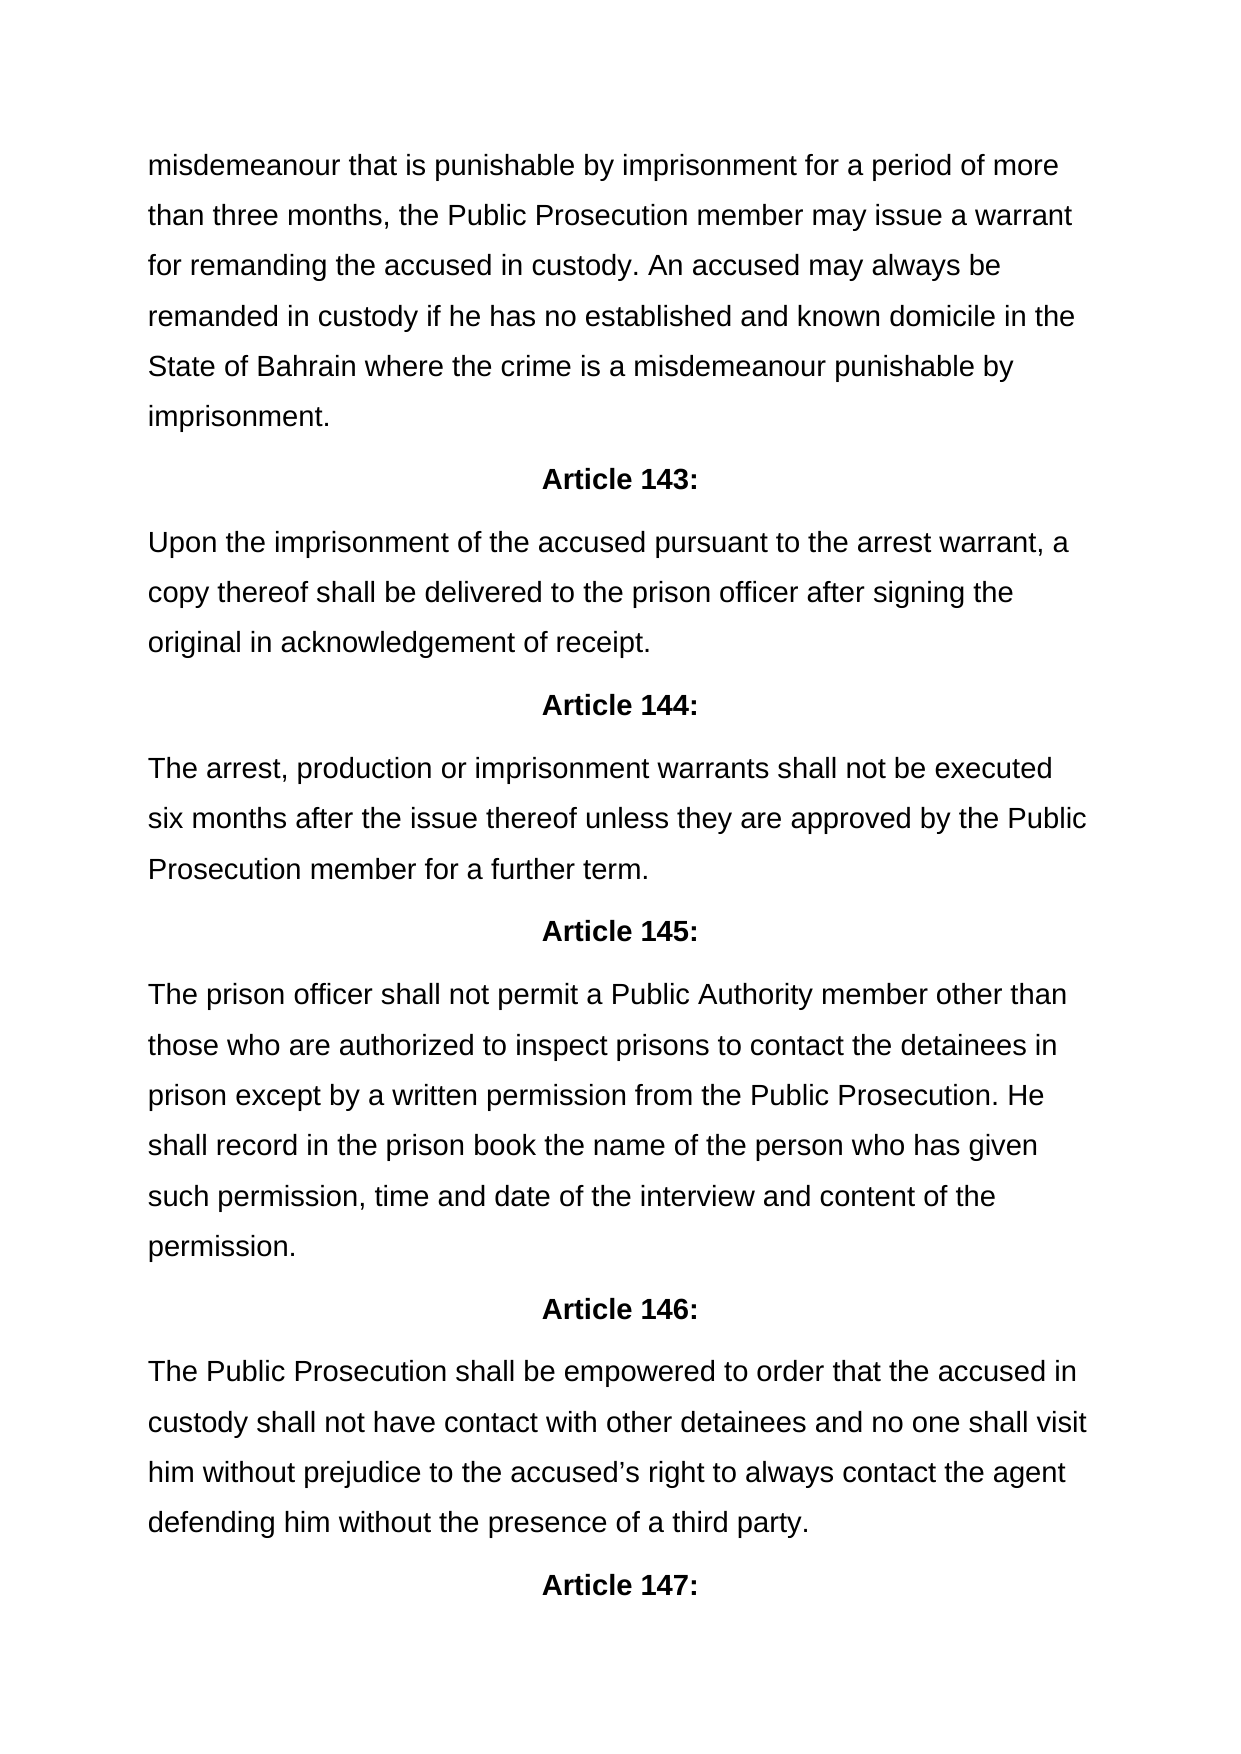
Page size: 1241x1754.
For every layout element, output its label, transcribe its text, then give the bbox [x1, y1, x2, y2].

text Article 144: [148, 688, 1093, 722]
text The arrest, production or imprisonment warrants shall not be executed six months after the issue thereof unless they are approved by the Public Prosecution member for a further term. [148, 751, 1093, 885]
text Upon the imprisonment of the accused pursuant to the arrest warrant, a copy thereof shall be delivered to the prison officer after signing the original in acknowledgement of receipt. [148, 525, 1093, 659]
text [148, 148, 1093, 433]
text Article 143: [148, 462, 1093, 496]
text The prison officer shall not permit a Public Authority member other than those who are authorized to inspect prisons to contact the detainees in prison except by a written permission from the Public Prosecution. He shall record in the prison book the name of the person who has given such permission, time and date of the interview and content of the permission. [148, 977, 1093, 1262]
text Article 145: [148, 914, 1093, 948]
text Article 147: [148, 1568, 1093, 1602]
text Article 146: [148, 1292, 1093, 1325]
text The Public Prosecution shall be empowered to order that the accused in custody shall not have contact with other detainees and no one shall visit him without prejudice to the accused’s right to always contact the agent defending him without the presence of a third party. [148, 1354, 1093, 1539]
